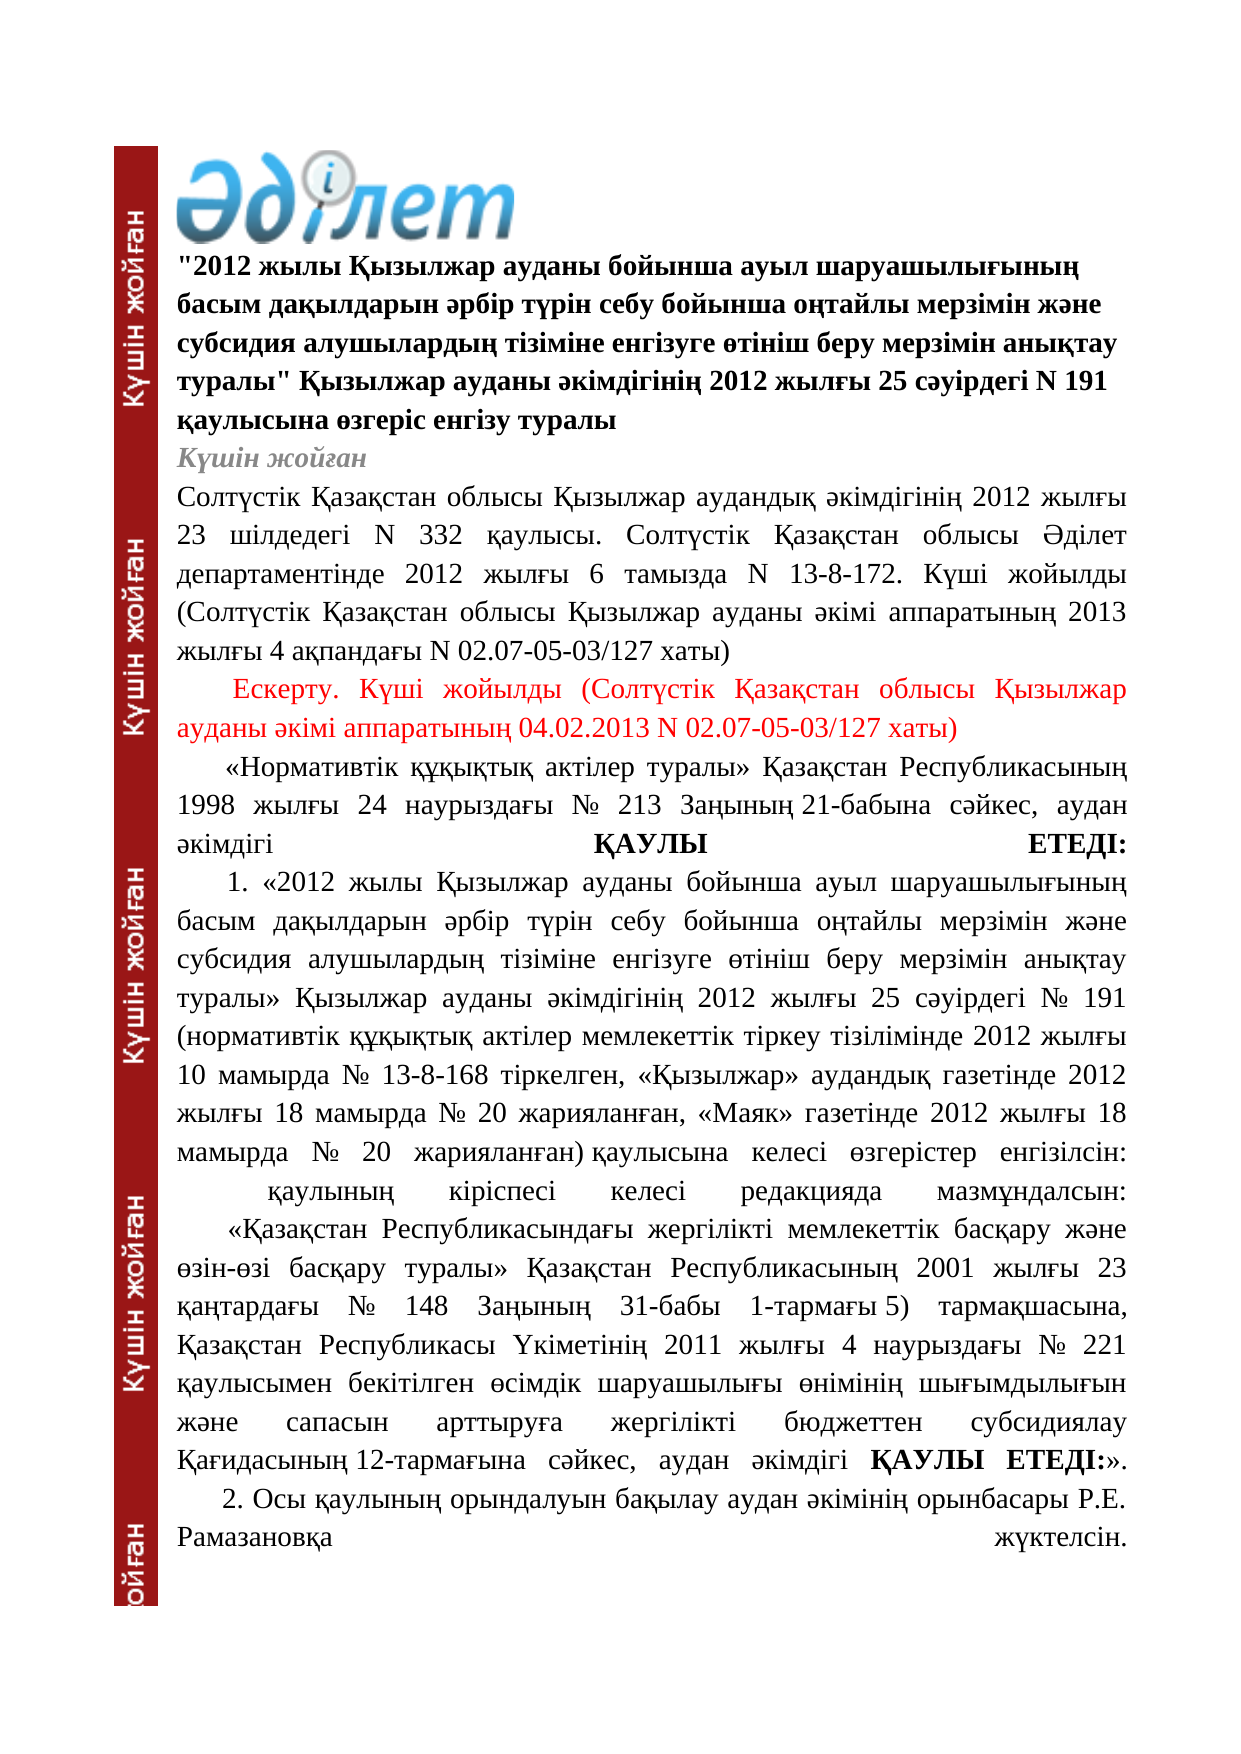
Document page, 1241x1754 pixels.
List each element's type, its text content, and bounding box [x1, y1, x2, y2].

picture [114, 474, 158, 479]
picture [114, 435, 158, 440]
text Ескерту. Күші жойылды (Солтүстік Қазақстан облысы Қызылжар ауданы әкімі аппаратының 04.02.2013 N 02.07-05-03/127 хаты) [112, 672, 1128, 744]
picture [114, 1553, 158, 1606]
text "2012 жылы Қызылжар ауданы бойынша ауыл шаруашылығының басым дақылдарын әрбір түрін себу бойынша оңтайлы мерзімін және субсидия алушылардың тізіміне енгізуге өтініш беру мерзімін анықтау туралы" Қызылжар ауданы әкімдігінің 2012 жылғы 25 сәуірдегі N 191 қаулысына өзгеріс енгізу туралы [112, 248, 1128, 435]
picture [114, 146, 158, 248]
picture [176, 150, 515, 244]
picture [114, 667, 158, 672]
text Солтүстік Қазақстан облысы Қызылжар аудандық әкімдігінің 2012 жылғы 23 шілдедегі N 332 қаулысы. Солтүстік Қазақстан облысы Әділет департаментінде 2012 жылғы 6 тамызда N 13-8-172. Күші жойылды (Солтүстік Қазақстан облысы Қызылжар ауданы әкімі аппаратының 2013 жылғы 4 ақпандағы N 02.07-05-03/127 хаты) [112, 479, 1128, 667]
picture [114, 744, 158, 749]
text Күшін жойған [112, 440, 1128, 474]
